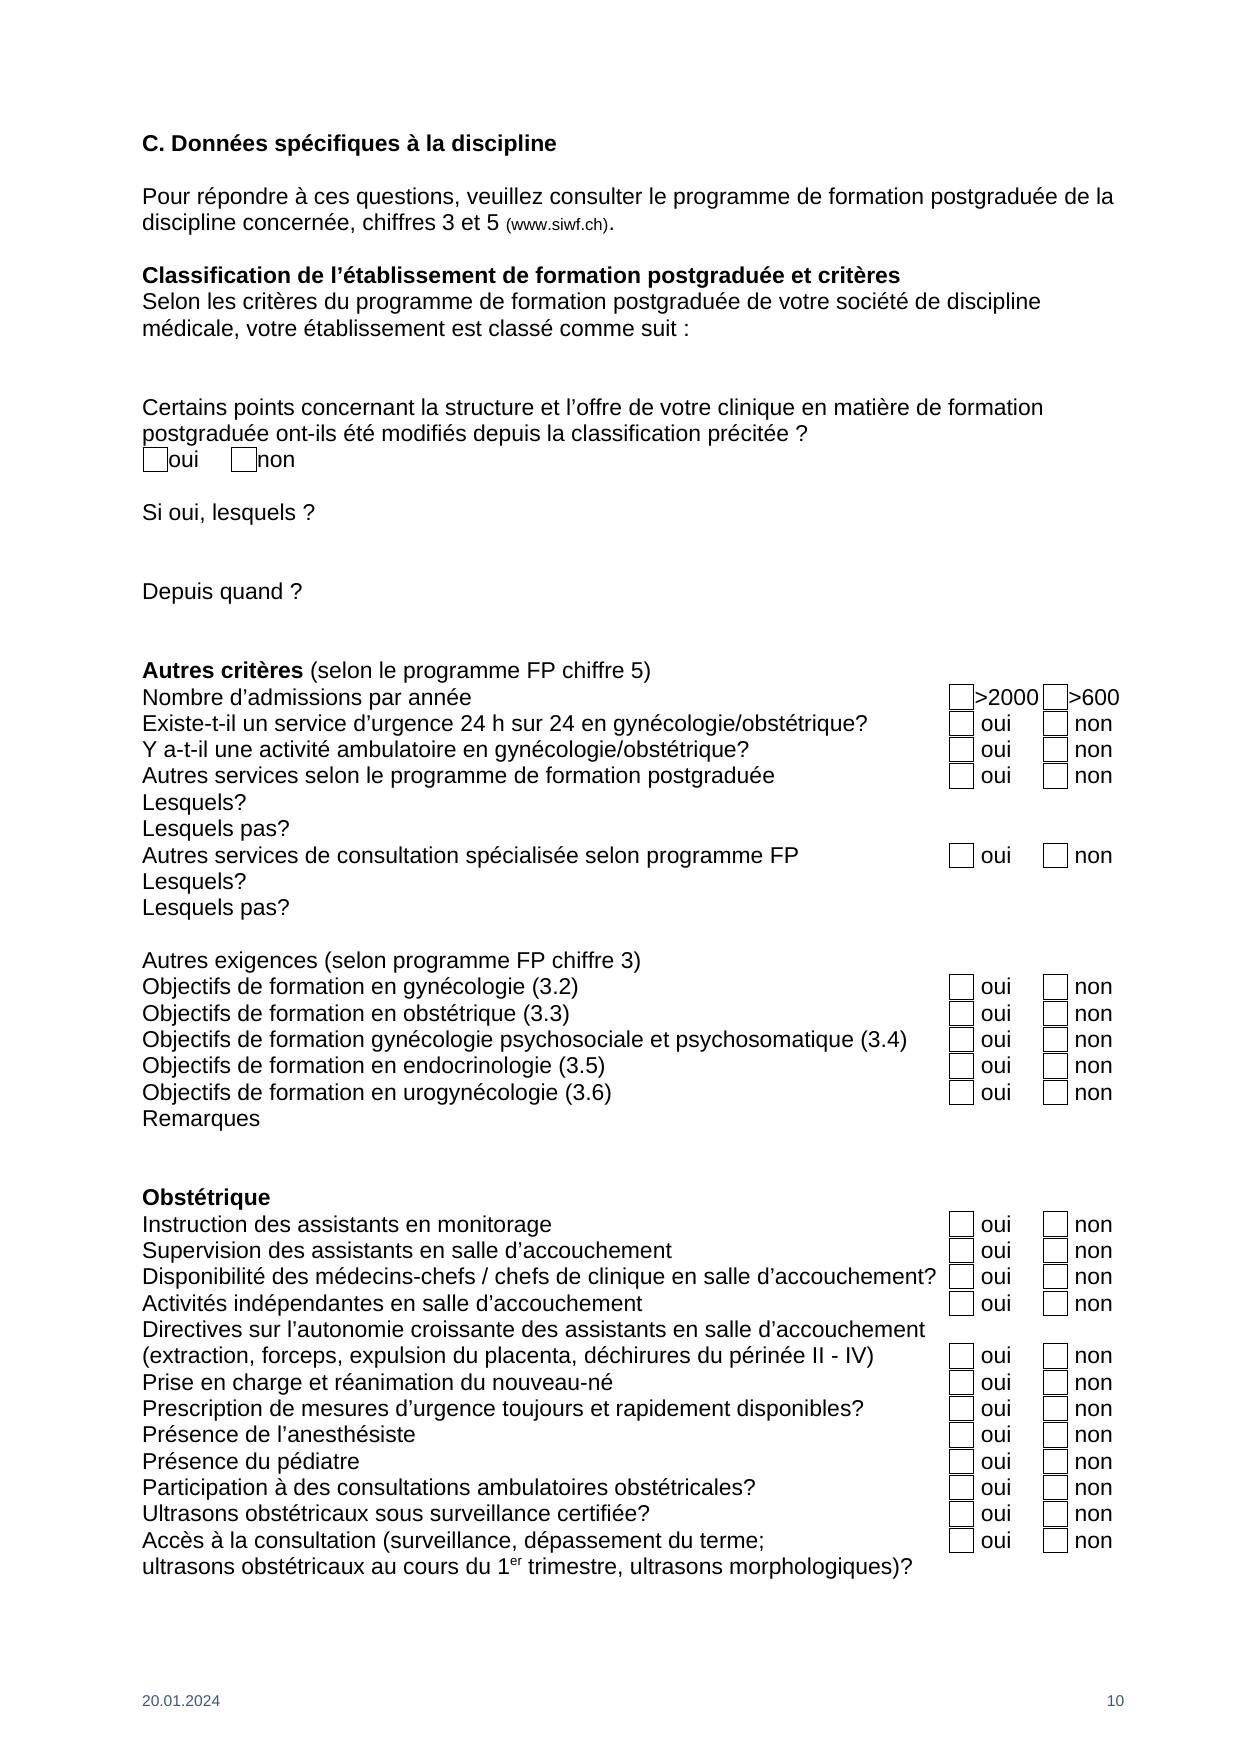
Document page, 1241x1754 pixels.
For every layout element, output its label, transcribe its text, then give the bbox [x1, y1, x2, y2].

text Autres services de consultation spécialisée selon programme FP oui non [142, 842, 1124, 868]
text Objectifs de formation en endocrinologie (3.5) oui non [142, 1052, 1124, 1079]
text Objectifs de formation en gynécologie (3.2) oui non [142, 973, 1124, 1000]
text Activités indépendantes en salle d’accouchement oui non [142, 1289, 1124, 1316]
text ultrasons obstétricaux au cours du 1er trimestre, ultrasons morphologiques)? [142, 1553, 1124, 1579]
text Si oui, lesquels ? [142, 499, 1157, 525]
text Instruction des assistants en monitorage oui non [142, 1211, 949, 1237]
text Y a-t-il une activité ambulatoire en gynécologie/obstétrique? oui non [142, 736, 1124, 762]
text Classification de l’établissement de formation postgraduée et critères [142, 262, 1124, 288]
text Disponibilité des médecins-chefs / chefs de clinique en salle d’accouchement? oui non [142, 1263, 1124, 1289]
text Objectifs de formation en obstétrique (3.3) oui non [142, 1000, 1124, 1026]
text oui non [142, 446, 1172, 473]
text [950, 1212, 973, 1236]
text Autres services selon le programme de formation postgraduée oui non [142, 762, 1124, 789]
text Prescription de mesures d’urgence toujours et rapidement disponibles? oui non [142, 1395, 1124, 1421]
text C. Données spécifiques à la discipline [142, 130, 1124, 156]
text Remarques [142, 1105, 1124, 1131]
text Existe-t-il un service d’urgence 24 h sur 24 en gynécologie/obstétrique? oui non [142, 710, 1124, 736]
text Lesquels? [142, 868, 1124, 894]
text Ultrasons obstétricaux sous surveillance certifiée? oui non [142, 1500, 1124, 1527]
text Prise en charge et réanimation du nouveau-né oui non [142, 1369, 1124, 1395]
text Présence de l’anesthésiste oui non [142, 1421, 1124, 1448]
text Depuis quand ? [142, 578, 1157, 604]
text Nombre d’admissions par année >2000 >600 [142, 683, 1124, 710]
text Obstétrique [142, 1184, 1124, 1211]
text Lesquels pas? [142, 815, 1124, 842]
text Lesquels? [142, 789, 1124, 815]
text Présence du pédiatre oui non Participation à des consultations ambulatoires obstétricales? oui non [142, 1448, 1124, 1500]
text Pour répondre à ces questions, veuillez consulter le programme de formation postgraduée de la discipline concernée, chiffres 3 et 5 (www.siwf.ch). [142, 183, 1124, 235]
text Selon les critères du programme de formation postgraduée de votre société de discipline médicale, votre établissement est classé comme suit : [142, 288, 1124, 341]
text Certains points concernant la structure et l’offre de votre clinique en matière de formation postgraduée ont-ils été modifiés depuis la classification précitée ? [142, 393, 1172, 446]
text (extraction, forceps, expulsion du placenta, déchirures du périnée II - IV) oui non [142, 1342, 1124, 1369]
text Autres exigences (selon programme FP chiffre 3) [142, 947, 1124, 973]
text Supervision des assistants en salle d’accouchement oui non [142, 1237, 1124, 1263]
text Autres critères (selon le programme FP chiffre 5) [142, 657, 1124, 683]
text Lesquels pas? [142, 894, 1124, 921]
text Directives sur l’autonomie croissante des assistants en salle d’accouchement [142, 1316, 1124, 1342]
text Objectifs de formation en urogynécologie (3.6) oui non [142, 1079, 1124, 1105]
text Accès à la consultation (surveillance, dépassement du terme; oui non [142, 1527, 1124, 1553]
text Objectifs de formation gynécologie psychosociale et psychosomatique (3.4) oui non [142, 1026, 1124, 1052]
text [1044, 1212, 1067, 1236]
